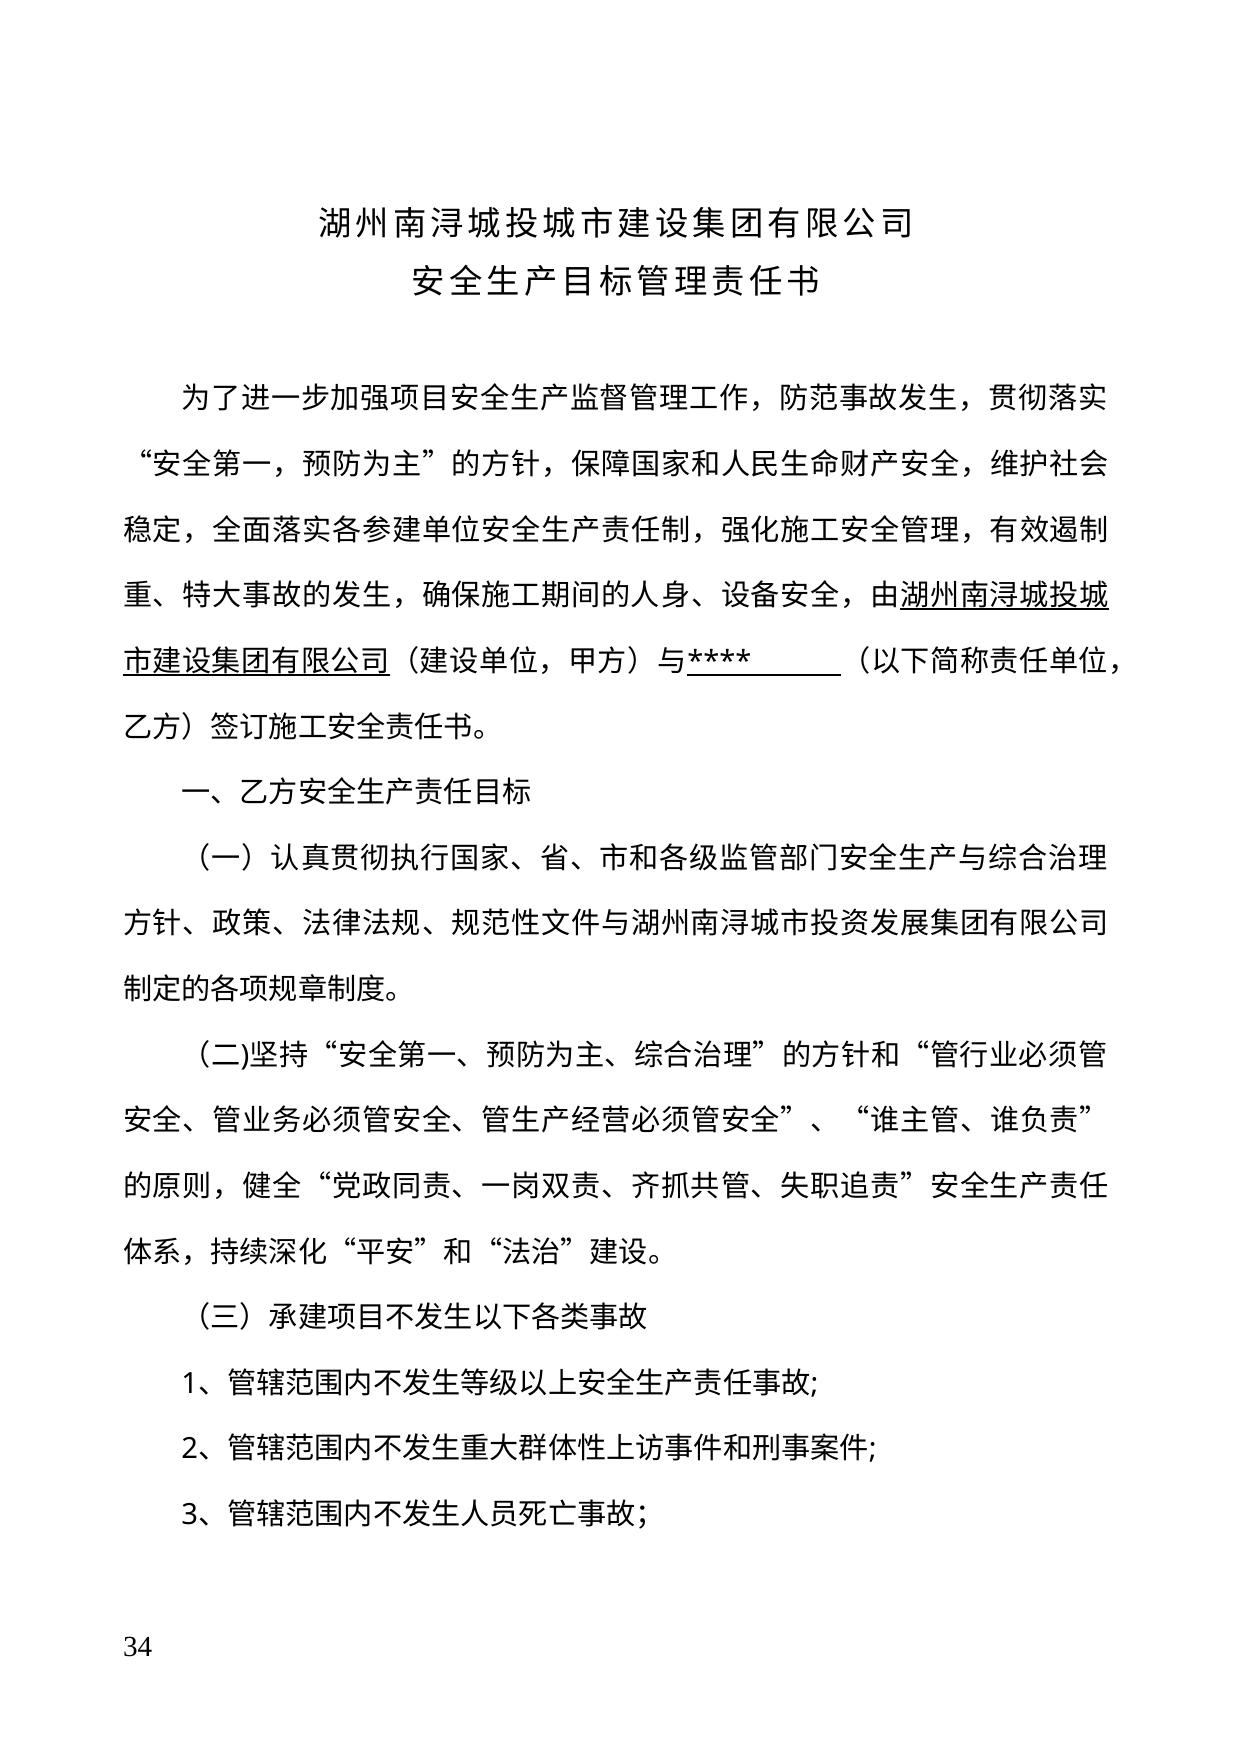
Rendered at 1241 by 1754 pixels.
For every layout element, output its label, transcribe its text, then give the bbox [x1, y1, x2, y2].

list 管辖范围内不发生重大群体性上访事件和刑事案件; [123, 1413, 1108, 1479]
text （二)坚持“安全第一、预防为主、综合治理”的方针和“管行业必须管安全、管业务必须管安全、管生产经营必须管安全”、“谁主管、谁负责”的原则，健全“党政同责、一岗双责、齐抓共管、失职追责”安全生产责任体系，持续深化“平安”和“法治”建设。 [123, 1020, 1108, 1282]
list 管辖范围内不发生人员死亡事故； [123, 1479, 1108, 1545]
text 湖州南浔城投城市建设集团有限公司 [123, 188, 1108, 247]
list 承建项目不发生以下各类事故 [123, 1282, 1108, 1348]
text 为了进一步加强项目安全生产监督管理工作，防范事故发生，贯彻落实“安全第一，预防为主”的方针，保障国家和人民生命财产安全，维护社会稳定，全面落实各参建单位安全生产责任制，强化施工安全管理，有效遏制重、特大事故的发生，确保施工期间的人身、设备安全，由湖州南浔城投城市建设集团有限公司（建设单位，甲方）与**** （以下简称责任单位，乙方）签订施工安全责任书。 [123, 363, 1108, 757]
text （一）认真贯彻执行国家、省、市和各级监管部门安全生产与综合治理方针、政策、法律法规、规范性文件与湖州南浔城市投资发展集团有限公司制定的各项规章制度。 [123, 823, 1108, 1020]
text 安全生产目标管理责任书 [123, 247, 1108, 305]
list 管辖范围内不发生等级以上安全生产责任事故; [123, 1348, 1108, 1413]
list 乙方安全生产责任目标 [123, 757, 1108, 823]
